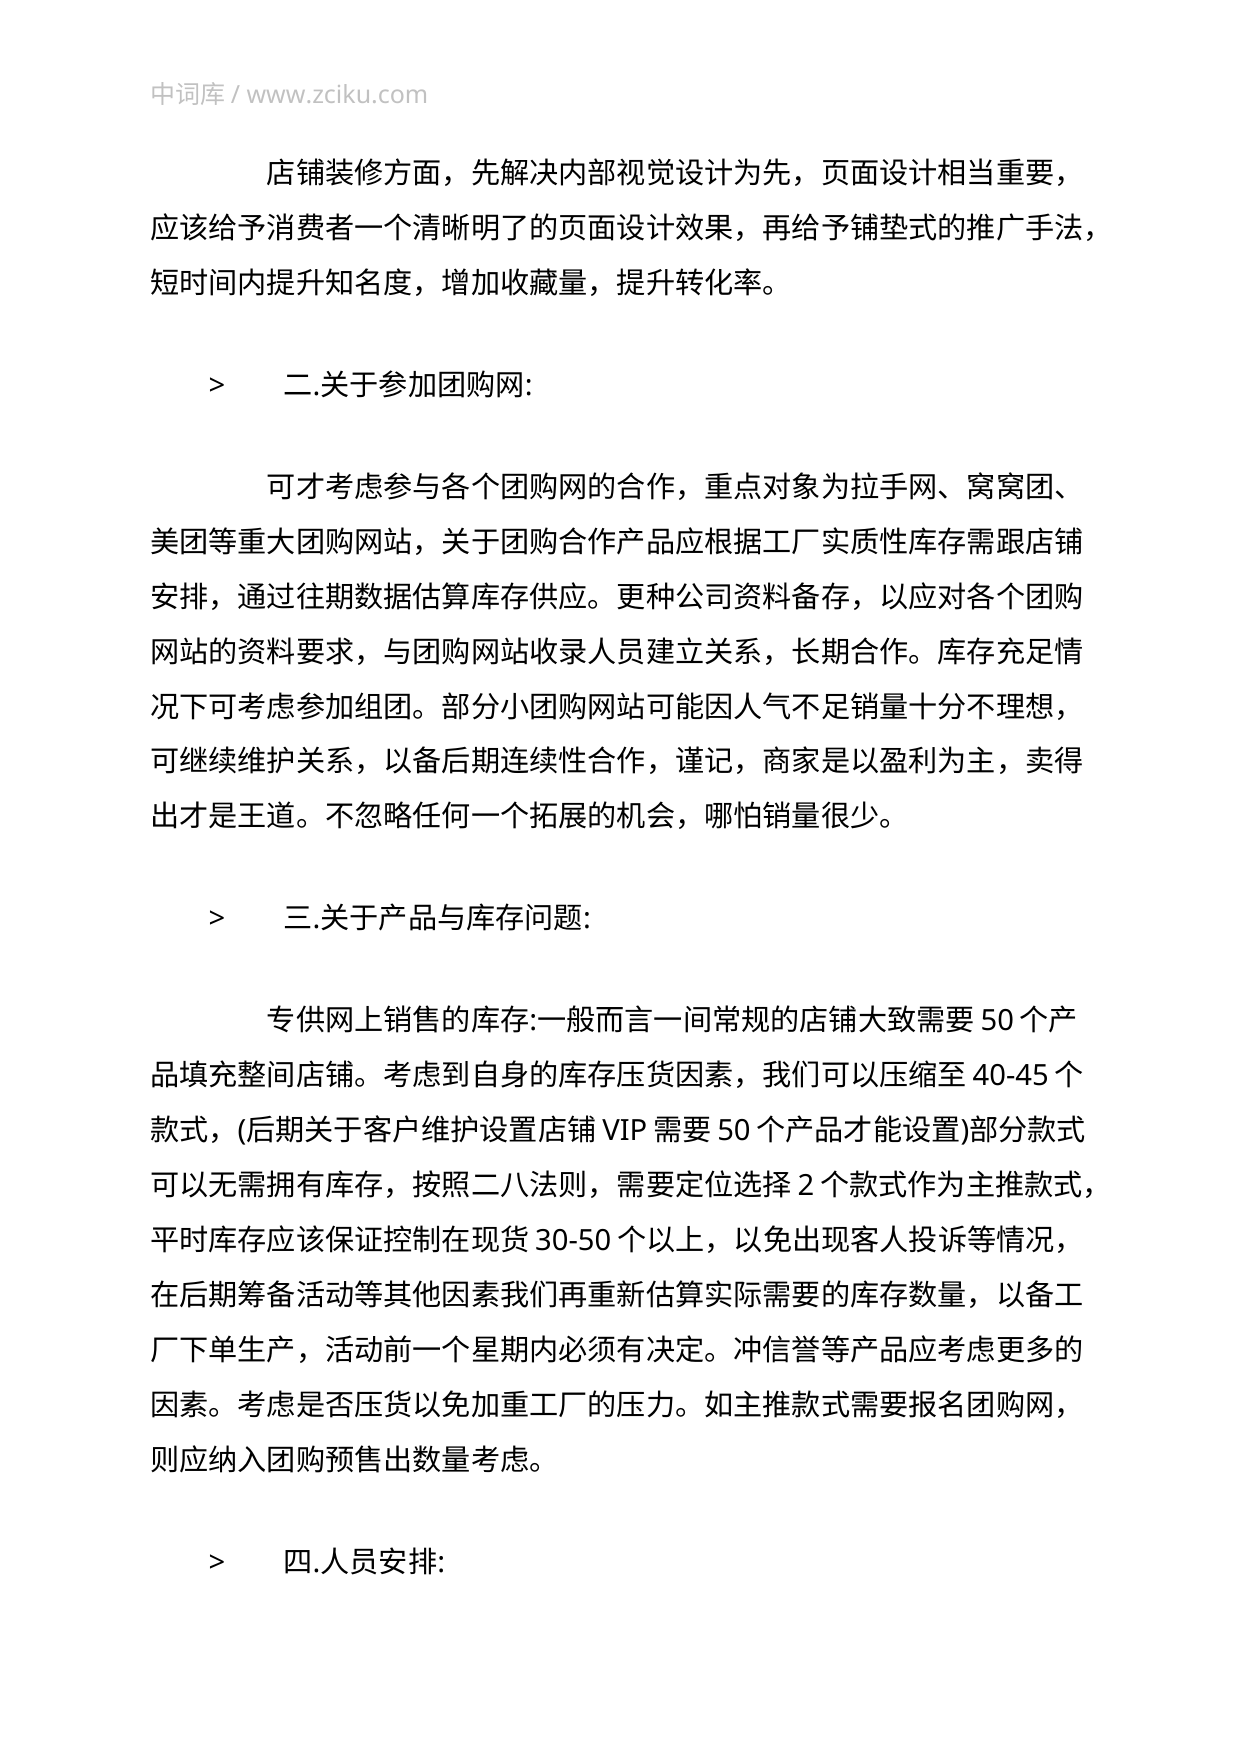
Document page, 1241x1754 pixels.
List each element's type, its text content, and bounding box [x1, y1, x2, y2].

text 专供网上销售的库存:一般而言一间常规的店铺大致需要50个产品填充整间店铺。考虑到自身的库存压货因素，我们可以压缩至40-45个款式，(后期关于客户维护设置店铺VIP需要50个产品才能设置)部分款式可以无需拥有库存，按照二八法则，需要定位选择2个款式作为主推款式，平时库存应该保证控制在现货30-50个以上，以免出现客人投诉等情况，在后期筹备活动等其他因素我们再重新估算实际需要的库存数量，以备工厂下单生产，活动前一个星期内必须有决定。冲信誉等产品应考虑更多的因素。考虑是否压货以免加重工厂的压力。如主推款式需要报名团购网，则应纳入团购预售出数量考虑。 [150, 997, 1090, 1479]
text 店铺装修方面，先解决内部视觉设计为先，页面设计相当重要，应该给予消费者一个清晰明了的页面设计效果，再给予铺垫式的推广手法，短时间内提升知名度，增加收藏量，提升转化率。 [150, 150, 1090, 302]
text > 二.关于参加团购网: [150, 362, 1090, 404]
text > 三.关于产品与库存问题: [150, 895, 1090, 937]
text > 四.人员安排: [150, 1538, 1090, 1581]
text 可才考虑参与各个团购网的合作，重点对象为拉手网、窝窝团、美团等重大团购网站，关于团购合作产品应根据工厂实质性库存需跟店铺安排，通过往期数据估算库存供应。更种公司资料备存，以应对各个团购网站的资料要求，与团购网站收录人员建立关系，长期合作。库存充足情况下可考虑参加组团。部分小团购网站可能因人气不足销量十分不理想，可继续维护关系，以备后期连续性合作，谨记，商家是以盈利为主，卖得出才是王道。不忽略任何一个拓展的机会，哪怕销量很少。 [150, 463, 1090, 835]
